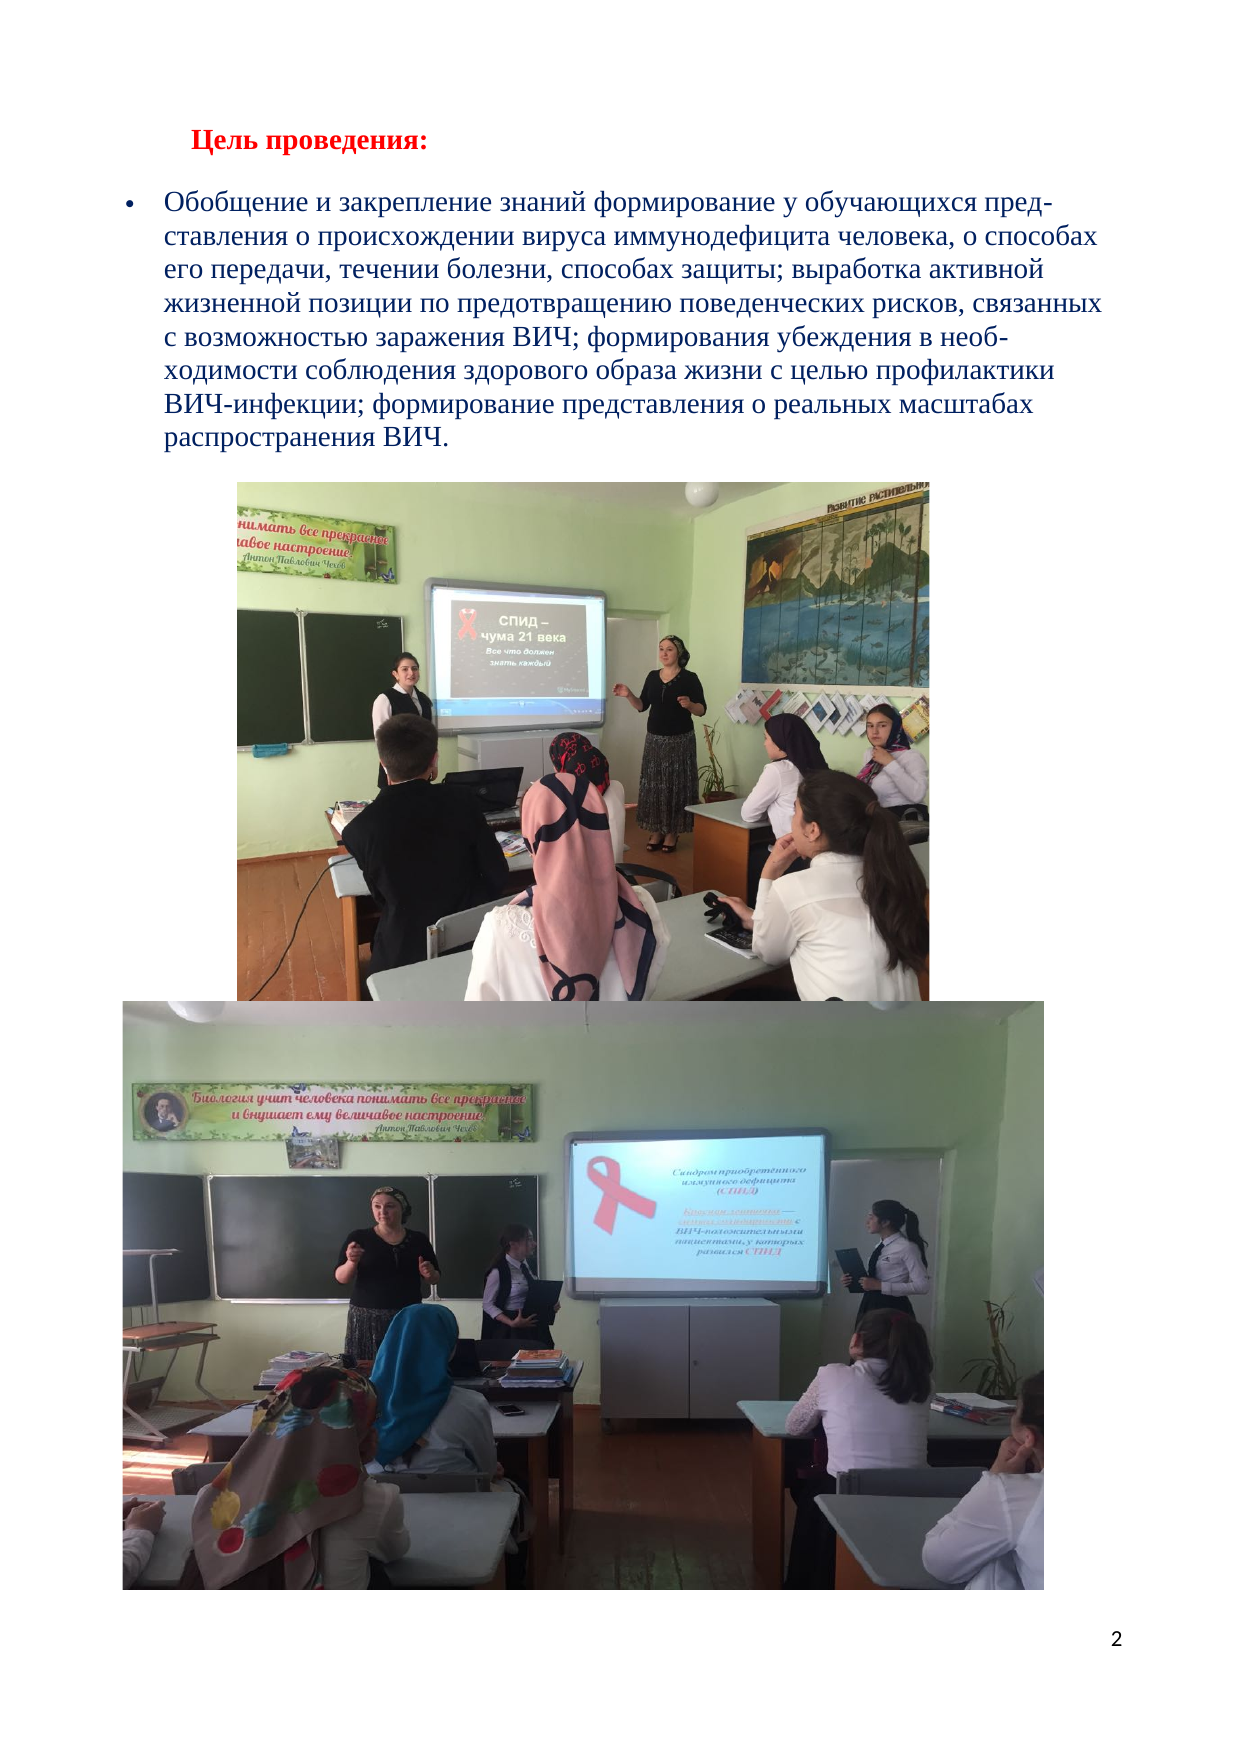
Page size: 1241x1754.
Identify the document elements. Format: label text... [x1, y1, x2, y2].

picture [122, 482, 1044, 1590]
text Цель проведения: [89, 122, 1122, 155]
list Обобщение и закрепление знаний формирование у обучающихся представления о происхождении вируса иммунодефицита человека, о способах его передачи, течении болезни, способах защиты; выработка активной жизненной позиции по предотвращению поведенческих рисков, связанных с возможностью заражения ВИЧ; формирования убеждения в необходимости соблюдения здорового образа жизни с целью профилактики ВИЧ-инфекции; формирование представления о реальных масштабах распространения ВИЧ. [126, 184, 1122, 453]
